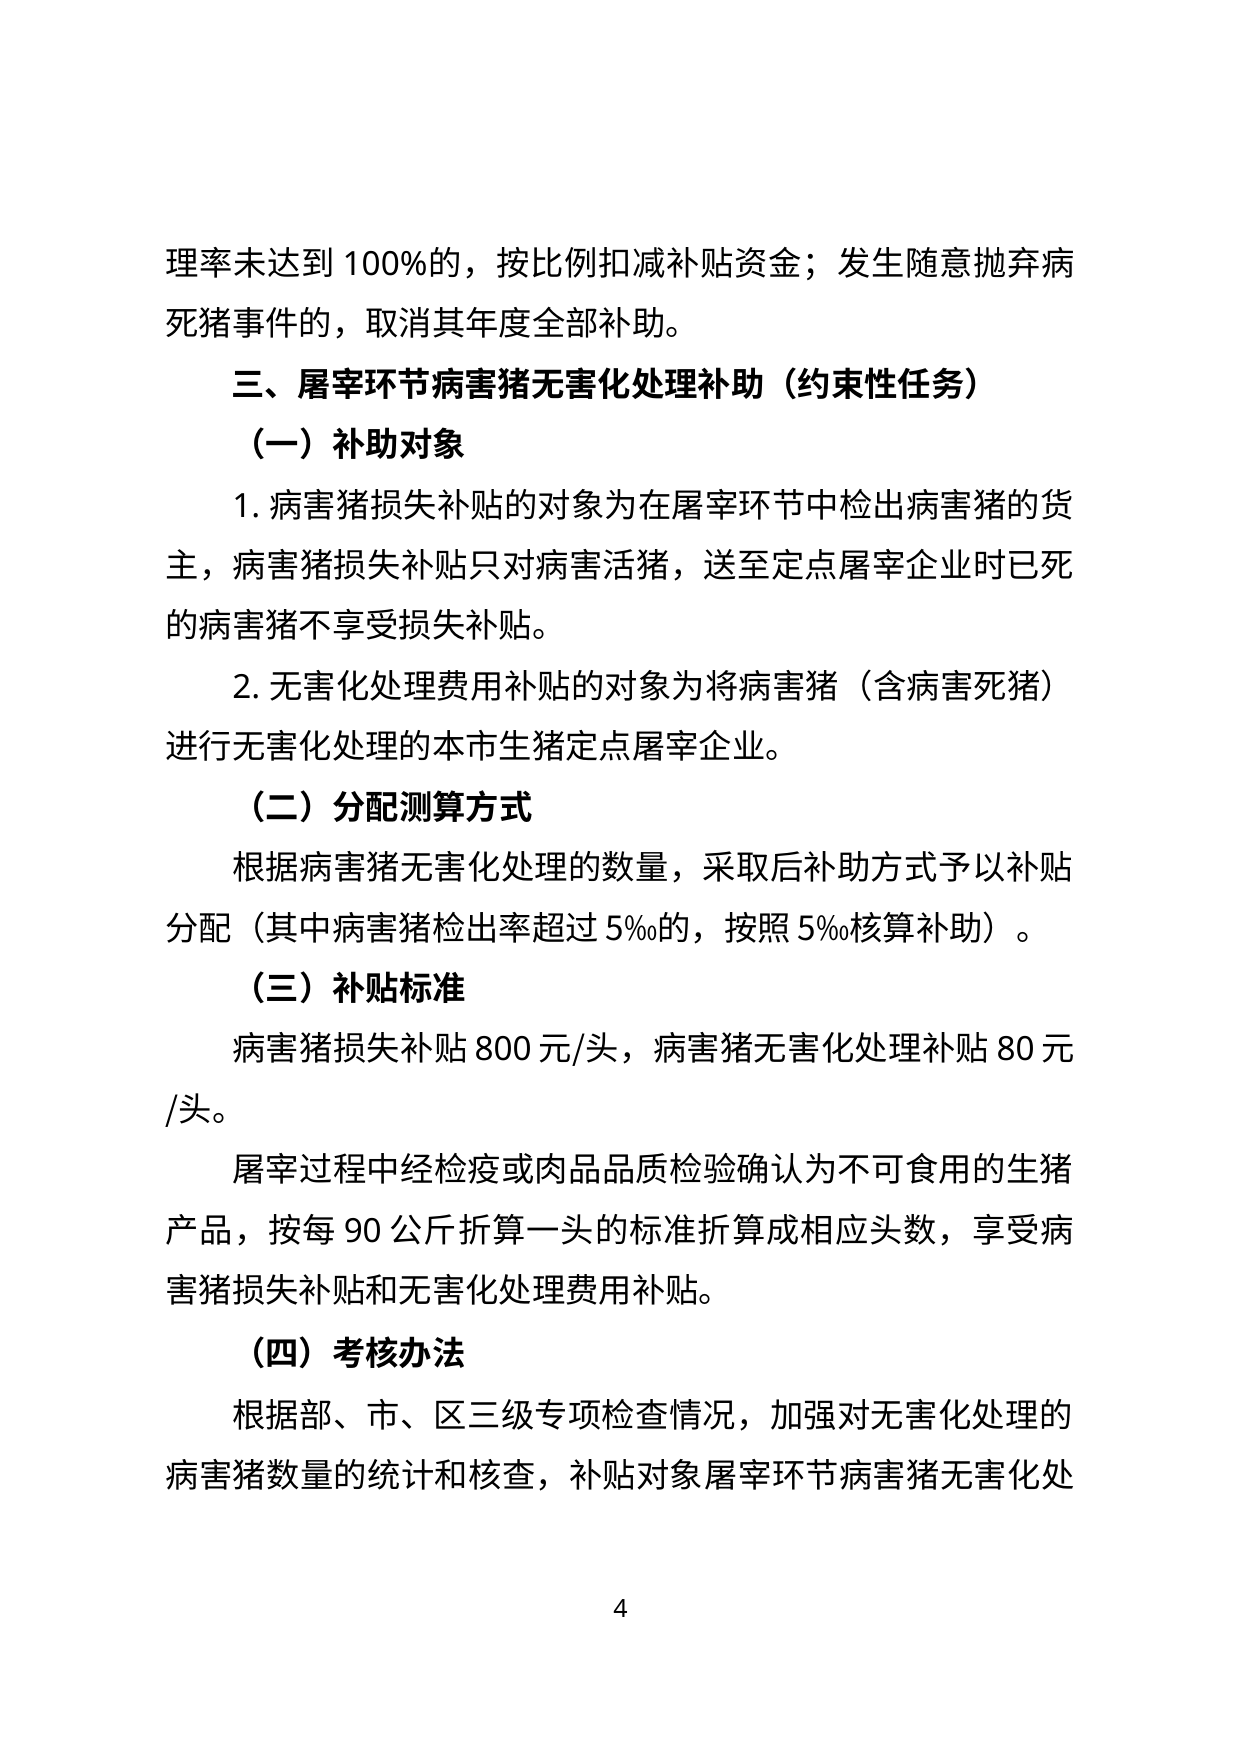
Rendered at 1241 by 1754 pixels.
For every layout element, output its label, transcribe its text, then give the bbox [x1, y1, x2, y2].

text 屠宰过程中经检疫或肉品品质检验确认为不可食用的生猪产品，按每90公斤折算一头的标准折算成相应头数，享受病害猪损失补贴和无害化处理费用补贴。 [165, 1133, 1075, 1314]
text 病害猪损失补贴800元/头，病害猪无害化处理补贴80元/头。 [165, 1012, 1075, 1133]
text 1. 病害猪损失补贴的对象为在屠宰环节中检出病害猪的货主，病害猪损失补贴只对病害活猪，送至定点屠宰企业时已死的病害猪不享受损失补贴。 [165, 469, 1075, 650]
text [165, 227, 1075, 348]
text 根据病害猪无害化处理的数量，采取后补助方式予以补贴分配（其中病害猪检出率超过5‰的，按照5‰核算补助）。 [165, 831, 1075, 952]
list （四）考核办法 [232, 1314, 1075, 1379]
text 三、屠宰环节病害猪无害化处理补助（约束性任务） [165, 348, 1075, 408]
text 2. 无害化处理费用补贴的对象为将病害猪（含病害死猪）进行无害化处理的本市生猪定点屠宰企业。 [165, 650, 1075, 771]
text （二）分配测算方式 [165, 771, 1075, 831]
text （一）补助对象 [165, 408, 1075, 469]
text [165, 1379, 1075, 1500]
text （三）补贴标准 [165, 952, 1075, 1012]
